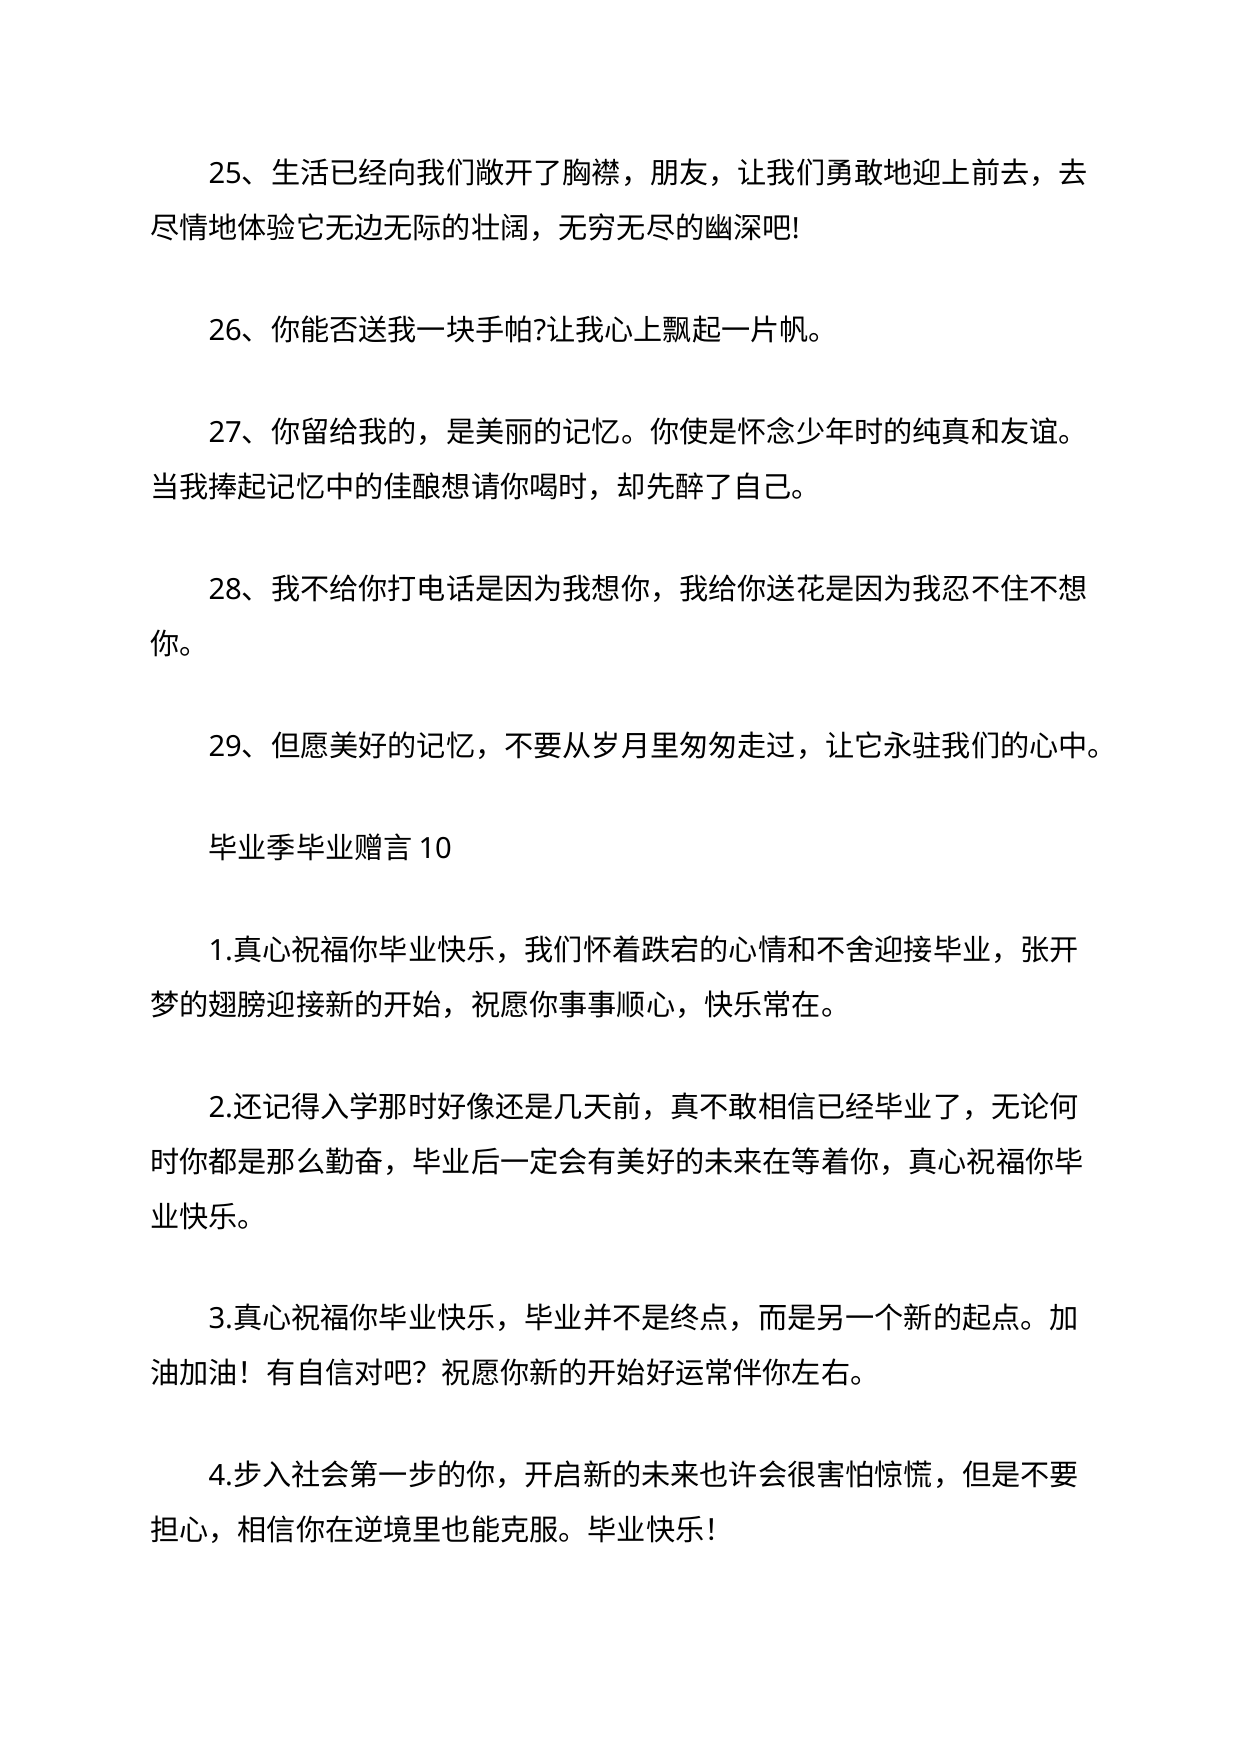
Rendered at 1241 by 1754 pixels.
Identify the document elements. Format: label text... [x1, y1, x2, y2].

text 3.真心祝福你毕业快乐，毕业并不是终点，而是另一个新的起点。加油加油！有自信对吧？祝愿你新的开始好运常伴你左右。 [150, 1295, 1090, 1392]
text 27、你留给我的，是美丽的记忆。你使是怀念少年时的纯真和友谊。当我捧起记忆中的佳酿想请你喝时，却先醉了自己。 [150, 409, 1090, 506]
text 29、但愿美好的记忆，不要从岁月里匆匆走过，让它永驻我们的心中。 [150, 722, 1090, 765]
text 28、我不给你打电话是因为我想你，我给你送花是因为我忍不住不想你。 [150, 566, 1090, 663]
text 1.真心祝福你毕业快乐，我们怀着跌宕的心情和不舍迎接毕业，张开梦的翅膀迎接新的开始，祝愿你事事顺心，快乐常在。 [150, 926, 1090, 1024]
text 25、生活已经向我们敞开了胸襟，朋友，让我们勇敢地迎上前去，去尽情地体验它无边无际的壮阔，无穷无尽的幽深吧! [150, 150, 1090, 247]
text 26、你能否送我一块手帕?让我心上飘起一片帆。 [150, 307, 1090, 349]
text 2.还记得入学那时好像还是几天前，真不敢相信已经毕业了，无论何时你都是那么勤奋，毕业后一定会有美好的未来在等着你，真心祝福你毕业快乐。 [150, 1083, 1090, 1235]
text 4.步入社会第一步的你，开启新的未来也许会很害怕惊慌，但是不要担心，相信你在逆境里也能克服。毕业快乐！ [150, 1452, 1090, 1549]
text 毕业季毕业赠言10 [150, 824, 1090, 867]
